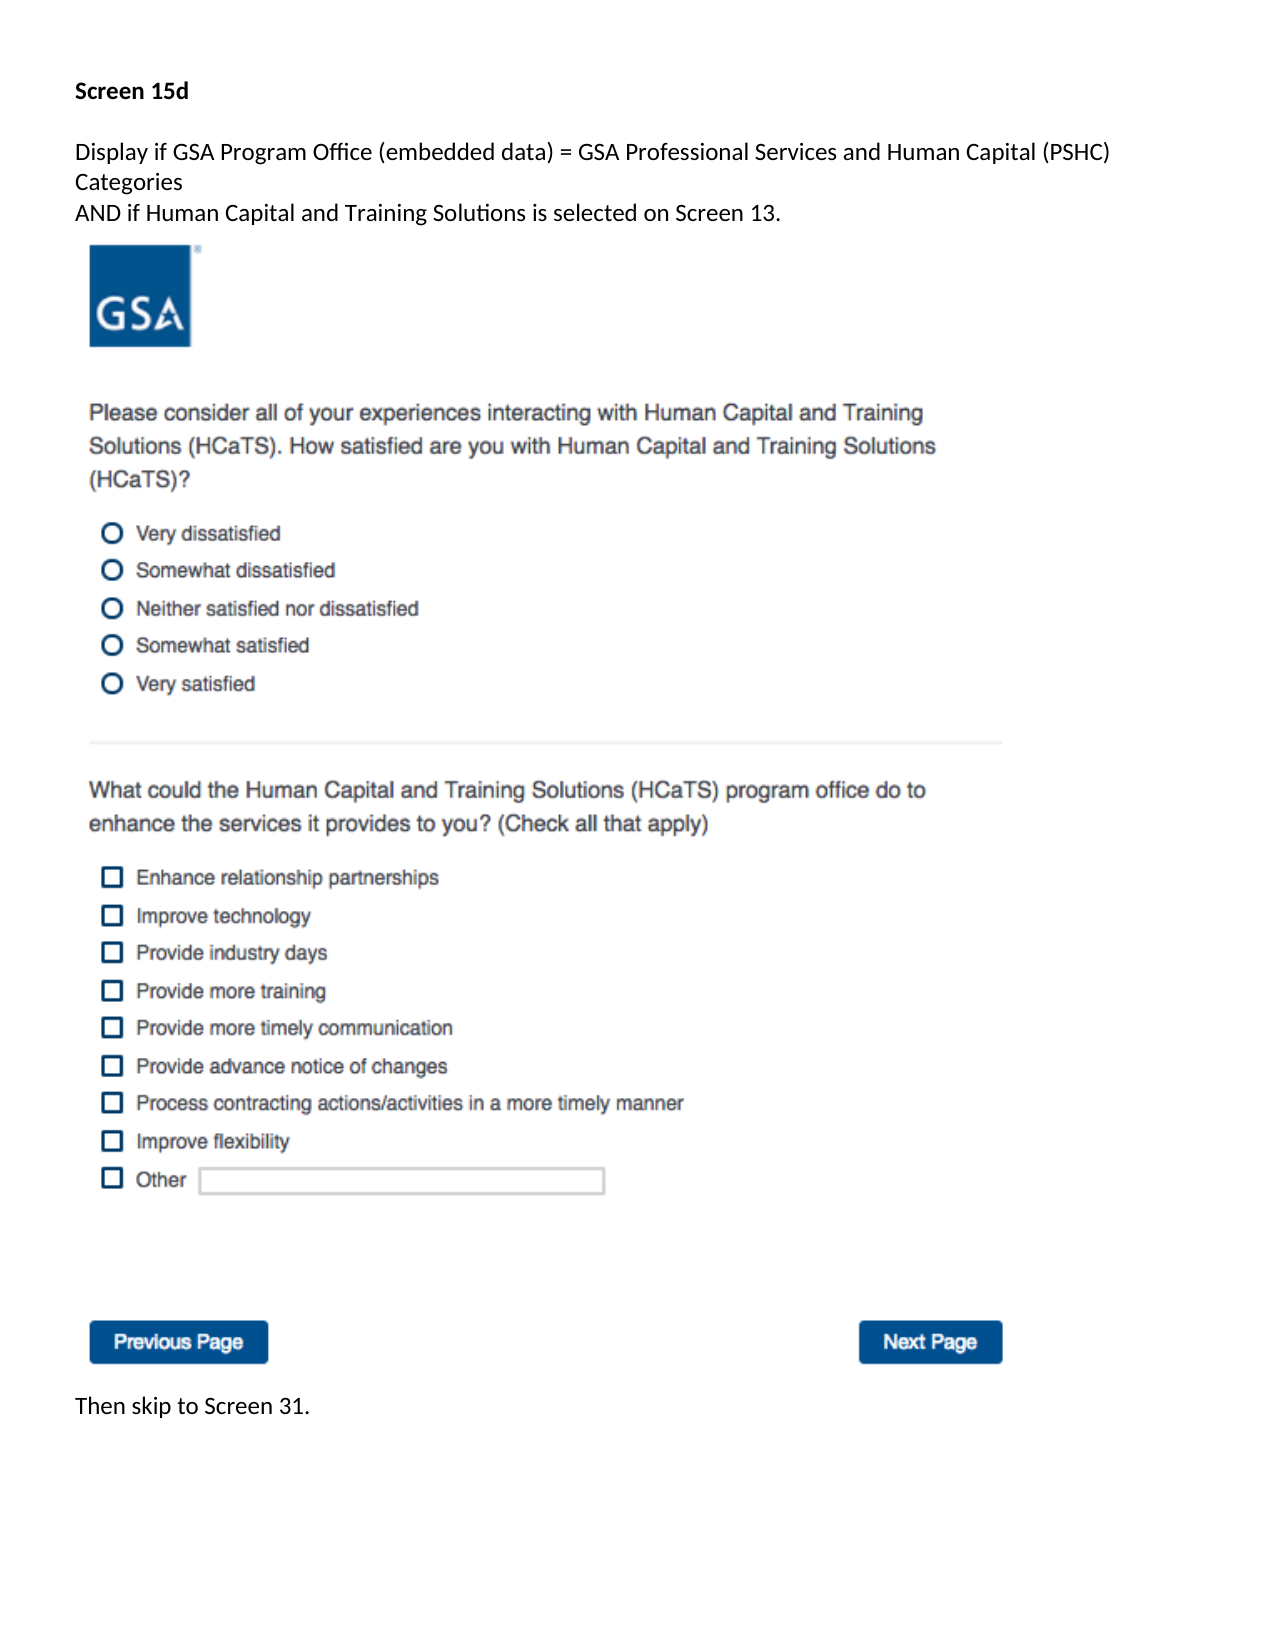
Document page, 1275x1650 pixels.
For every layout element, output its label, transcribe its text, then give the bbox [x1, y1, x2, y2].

text Screen 15d [75, 75, 1200, 106]
text Then skip to Screen 31. [75, 1390, 1200, 1421]
text AND if Human Capital and Training Solutions is selected on Screen 13. [75, 197, 1200, 228]
picture [75, 227, 1023, 1391]
text Display if GSA Program Office (embedded data) = GSA Professional Services and Human Capital (PSHC) Categories [75, 136, 1200, 197]
